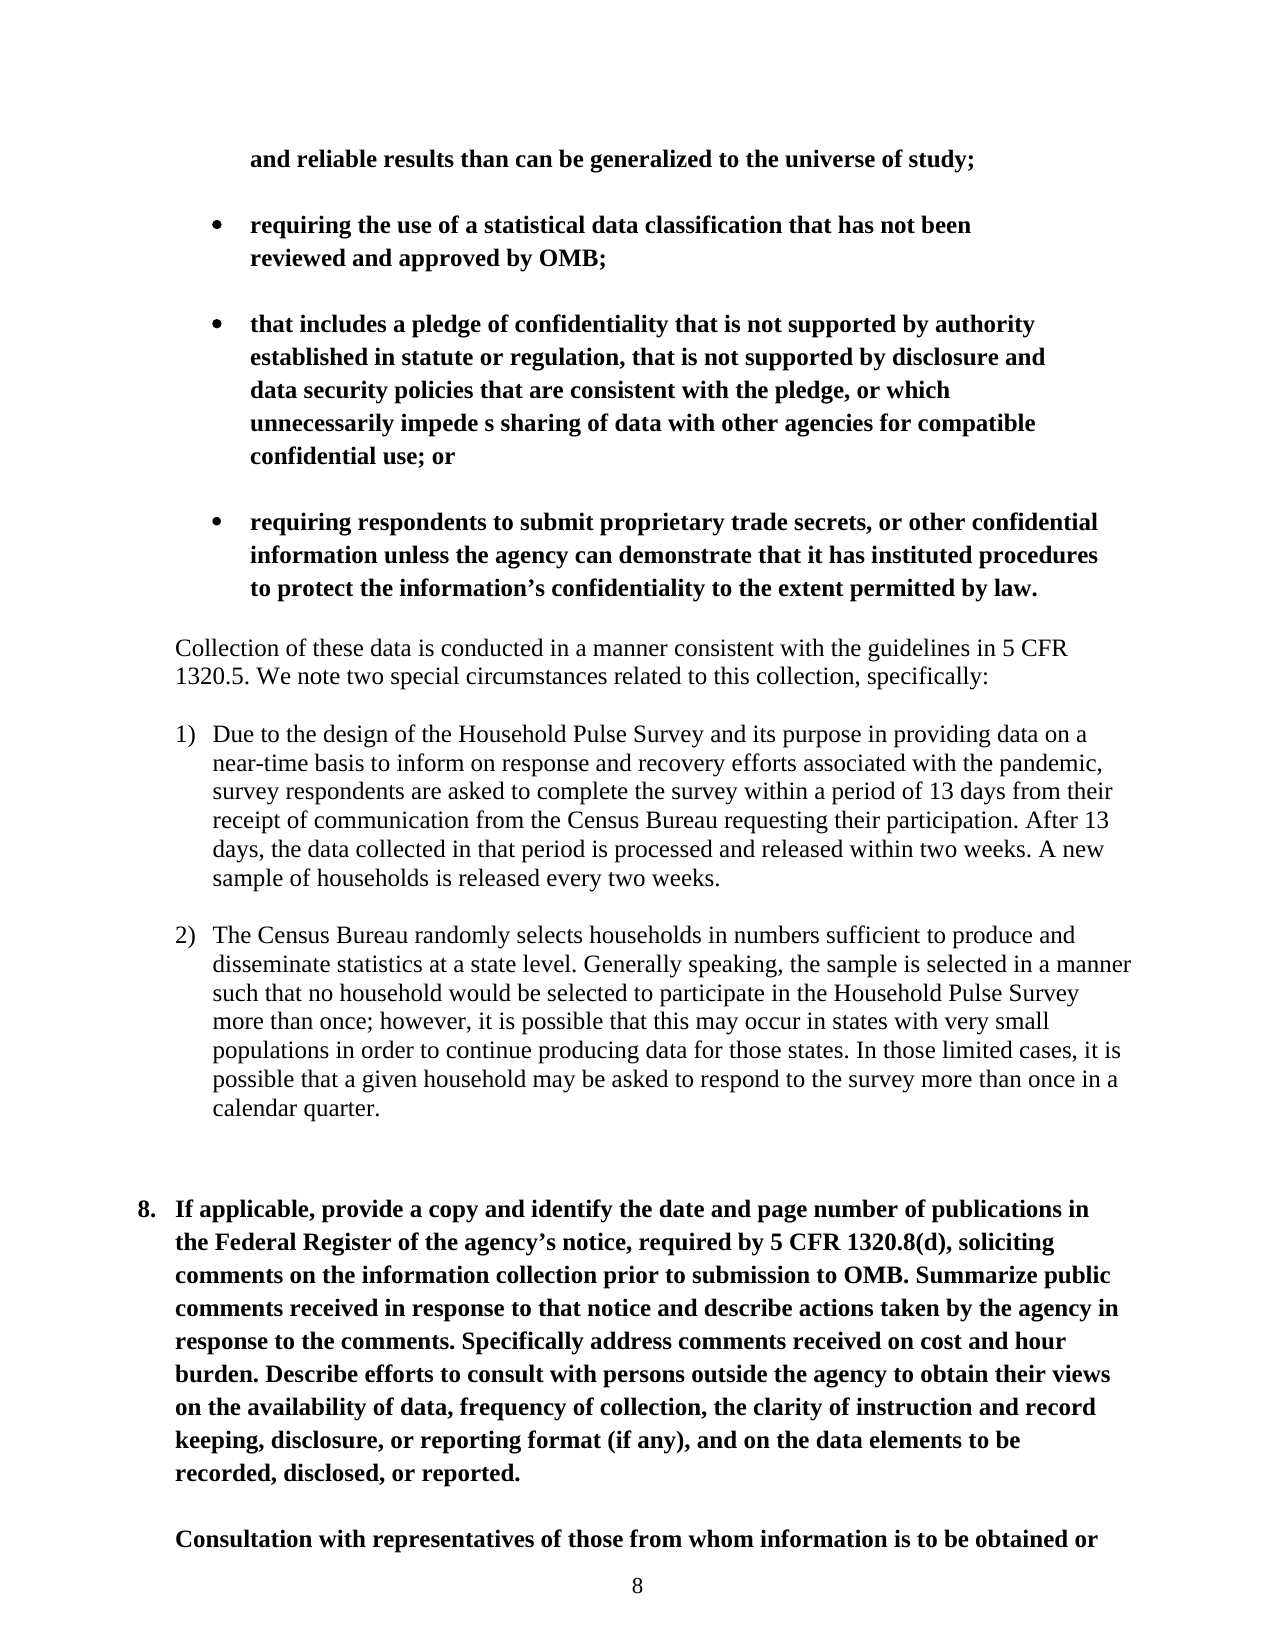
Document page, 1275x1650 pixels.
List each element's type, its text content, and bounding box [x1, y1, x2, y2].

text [175, 1524, 1135, 1553]
list Due to the design of the Household Pulse Survey and its purpose in providing data on a near-time basis to inform on response and recovery efforts associated with the pandemic, survey respondents are asked to complete the survey within a period of 13 days from their receipt of communication from the Census Bureau requesting their participation. After 13 days, the data collected in that period is processed and released within two weeks. A new sample of households is released every two weeks. [175, 719, 1135, 891]
list requiring respondents to submit proprietary trade secrets, or other confidential information unless the agency can demonstrate that it has instituted procedures to protect the information’s confidentiality to the extent permitted by law. [212, 507, 1114, 602]
list 8. If applicable, provide a copy and identify the date and page number of publications in the Federal Register of the agency’s notice, required by 5 CFR 1320.8(d), soliciting comments on the information collection prior to submission to OMB. Summarize public comments received in response to that notice and describe actions taken by the agency in response to the comments. Specifically address comments received on cost and hour burden. Describe efforts to consult with persons outside the agency to obtain their views on the availability of data, frequency of collection, the clarity of instruction and record keeping, disclosure, or reporting format (if any), and on the data elements to be recorded, disclosed, or reported. [137, 1194, 1124, 1487]
text Collection of these data is conducted in a manner consistent with the guidelines in 5 CFR 1320.5. We note two special circumstances related to this collection, specifically: [175, 633, 1135, 690]
list The Census Bureau randomly selects households in numbers sufficient to produce and disseminate statistics at a state level. Generally speaking, the sample is selected in a manner such that no household would be selected to participate in the Household Pulse Survey more than once; however, it is possible that this may occur in states with very small populations in order to continue producing data for those states. In those limited cases, it is possible that a given household may be asked to respond to the survey more than once in a calendar quarter. [175, 920, 1135, 1121]
list requiring the use of a statistical data classification that has not been reviewed and approved by OMB; [212, 210, 1057, 272]
list that includes a pledge of confidentiality that is not supported by authority established in statute or regulation, that is not supported by disclosure and data security policies that are consistent with the pledge, or which unnecessarily impede s sharing of data with other agencies for compatible confidential use; or [212, 309, 1057, 470]
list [212, 144, 1057, 172]
